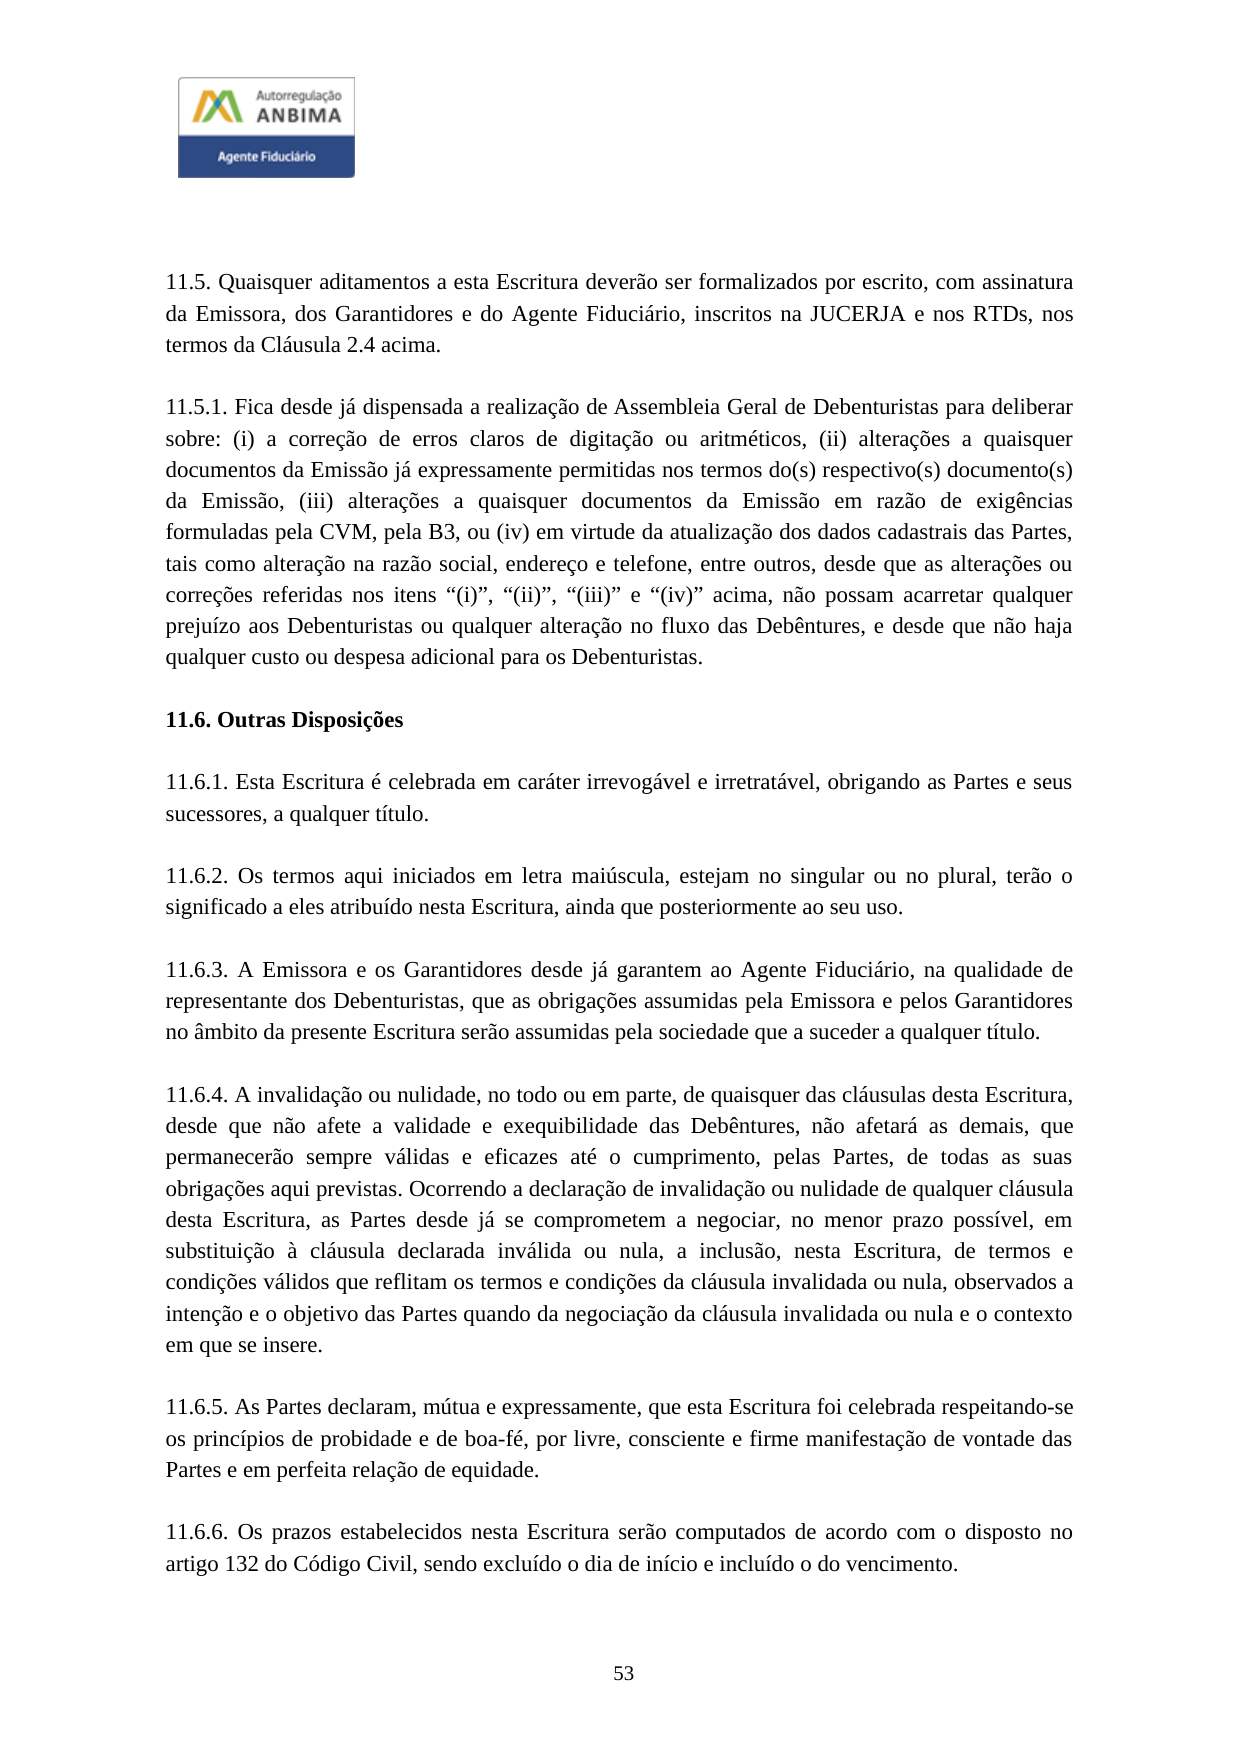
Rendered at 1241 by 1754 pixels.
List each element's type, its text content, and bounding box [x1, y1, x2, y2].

text 11.5.1. Fica desde já dispensada a realização de Assembleia Geral de Debenturistas para deliberar sobre: (i) a correção de erros claros de digitação ou aritméticos, (ii) alterações a quaisquer documentos da Emissão já expressamente permitidas nos termos do(s) respectivo(s) documento(s) da Emissão, (iii) alterações a quaisquer documentos da Emissão em razão de exigências formuladas pela CVM, pela B3, ou (iv) em virtude da atualização dos dados cadastrais das Partes, tais como alteração na razão social, endereço e telefone, entre outros, desde que as alterações ou correções referidas nos itens “(i)”, “(ii)”, “(iii)” e “(iv)” acima, não possam acarretar qualquer prejuízo aos Debenturistas ou qualquer alteração no fluxo das Debêntures, e desde que não haja qualquer custo ou despesa adicional para os Debenturistas. [165, 390, 1075, 671]
text 11.6.3. A Emissora e os Garantidores desde já garantem ao Agente Fiduciário, na qualidade de representante dos Debenturistas, que as obrigações assumidas pela Emissora e pelos Garantidores no âmbito da presente Escritura serão assumidas pela sociedade que a suceder a qualquer título. [165, 952, 1075, 1046]
text 11.6.2. Os termos aqui iniciados em letra maiúscula, estejam no singular ou no plural, terão o significado a eles atribuído nesta Escritura, ainda que posteriormente ao seu uso. [165, 858, 1075, 921]
text 11.6.1. Esta Escritura é celebrada em caráter irrevogável e irretratável, obrigando as Partes e seus sucessores, a qualquer título. [165, 765, 1075, 827]
text 11.5. Quaisquer aditamentos a esta Escritura deverão ser formalizados por escrito, com assinatura da Emissora, dos Garantidores e do Agente Fiduciário, inscritos na JUCERJA e nos RTDs, nos termos da Cláusula 2.4 acima. [165, 265, 1075, 358]
text 11.6. Outras Disposições [165, 702, 1075, 733]
text 11.6.5. As Partes declaram, mútua e expressamente, que esta Escritura foi celebrada respeitando-se os princípios de probidade e de boa-fé, por livre, consciente e firme manifestação de vontade das Partes e em perfeita relação de equidade. [165, 1390, 1075, 1483]
text 11.6.6. Os prazos estabelecidos nesta Escritura serão computados de acordo com o disposto no artigo 132 do Código Civil, sendo excluído o dia de início e incluído o do vencimento. [165, 1515, 1075, 1577]
text 11.6.4. A invalidação ou nulidade, no todo ou em parte, de quaisquer das cláusulas desta Escritura, desde que não afete a validade e exequibilidade das Debêntures, não afetará as demais, que permanecerão sempre válidas e eficazes até o cumprimento, pelas Partes, de todas as suas obrigações aqui previstas. Ocorrendo a declaração de invalidação ou nulidade de qualquer cláusula desta Escritura, as Partes desde já se comprometem a negociar, no menor prazo possível, em substituição à cláusula declarada inválida ou nula, a inclusão, nesta Escritura, de termos e condições válidos que reflitam os termos e condições da cláusula invalidada ou nula, observados a intenção e o objetivo das Partes quando da negociação da cláusula invalidada ou nula e o contexto em que se insere. [165, 1077, 1075, 1358]
